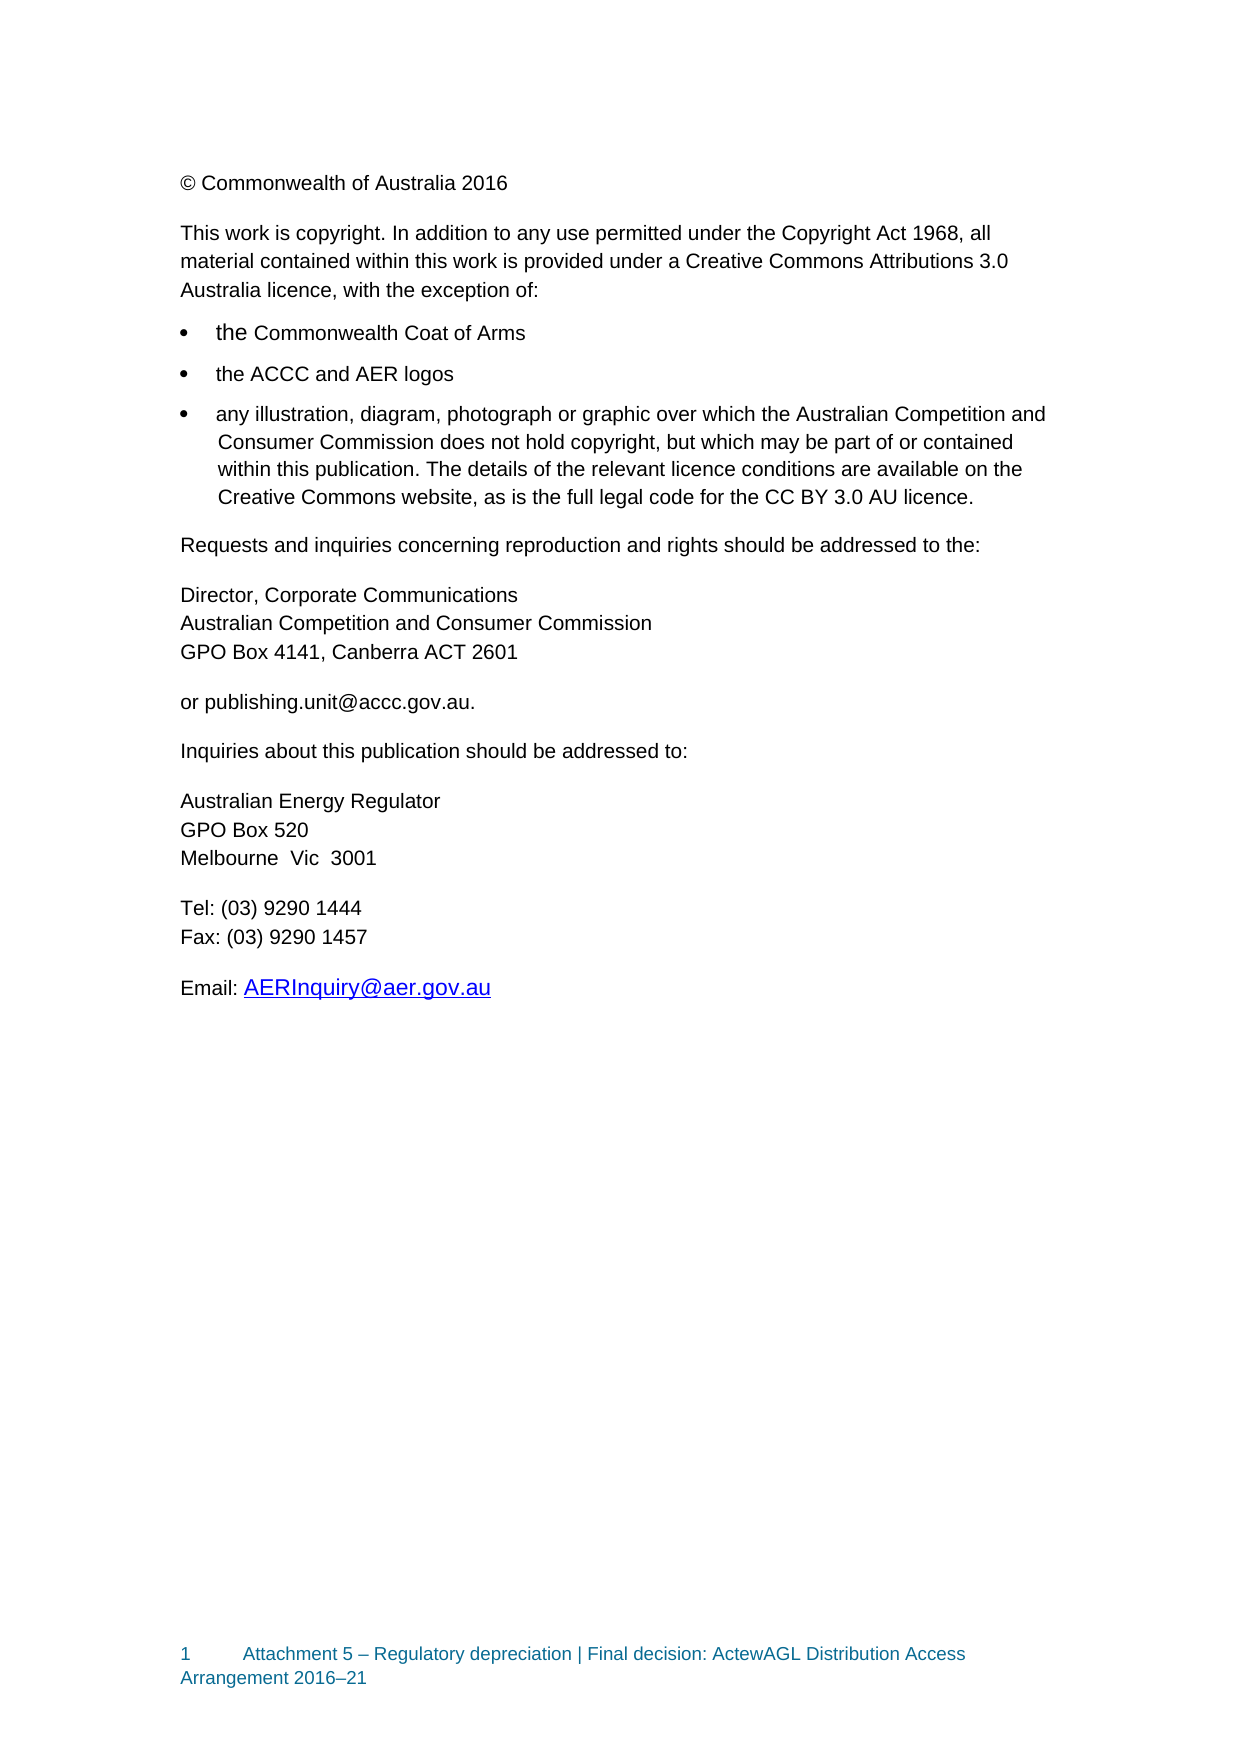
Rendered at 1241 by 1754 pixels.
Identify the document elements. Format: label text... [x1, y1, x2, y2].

text This work is copyright. In addition to any use permitted under the Copyright Act 1968, all material contained within this work is provided under a Creative Commons Attributions 3.0 Australia licence, with the exception of: [180, 220, 1063, 302]
text Director, Corporate Communications Australian Competition and Consumer Commission GPO Box 4141, Canberra ACT 2601 [180, 582, 1063, 664]
picture [216, 1674, 220, 1684]
list the Commonwealth Coat of Arms [180, 319, 1063, 346]
list the ACCC and AER logos [180, 362, 1063, 386]
text Tel: (03) 9290 1444 Fax: (03) 9290 1457 [180, 896, 1063, 948]
text Email: AERInquiry@aer.gov.au [180, 974, 1063, 1029]
list any illustration, diagram, photograph or graphic over which the Australian Competition and Consumer Commission does not hold copyright, but which may be part of or contained within this publication. The details of the relevant licence conditions are available on the Creative Commons website, as is the full legal code for the CC BY 3.0 AU licence. [180, 402, 1063, 508]
text Australian Energy Regulator GPO Box 520 Melbourne Vic 3001 [180, 789, 1063, 870]
text © Commonwealth of Australia 2016 [180, 171, 1063, 195]
text or publishing.unit@accc.gov.au. [180, 689, 1063, 713]
picture [296, 1650, 300, 1660]
text Requests and inquiries concerning reproduction and rights should be addressed to the: [180, 533, 1063, 557]
picture [322, 1650, 326, 1660]
text Inquiries about this publication should be addressed to: [180, 739, 1063, 763]
